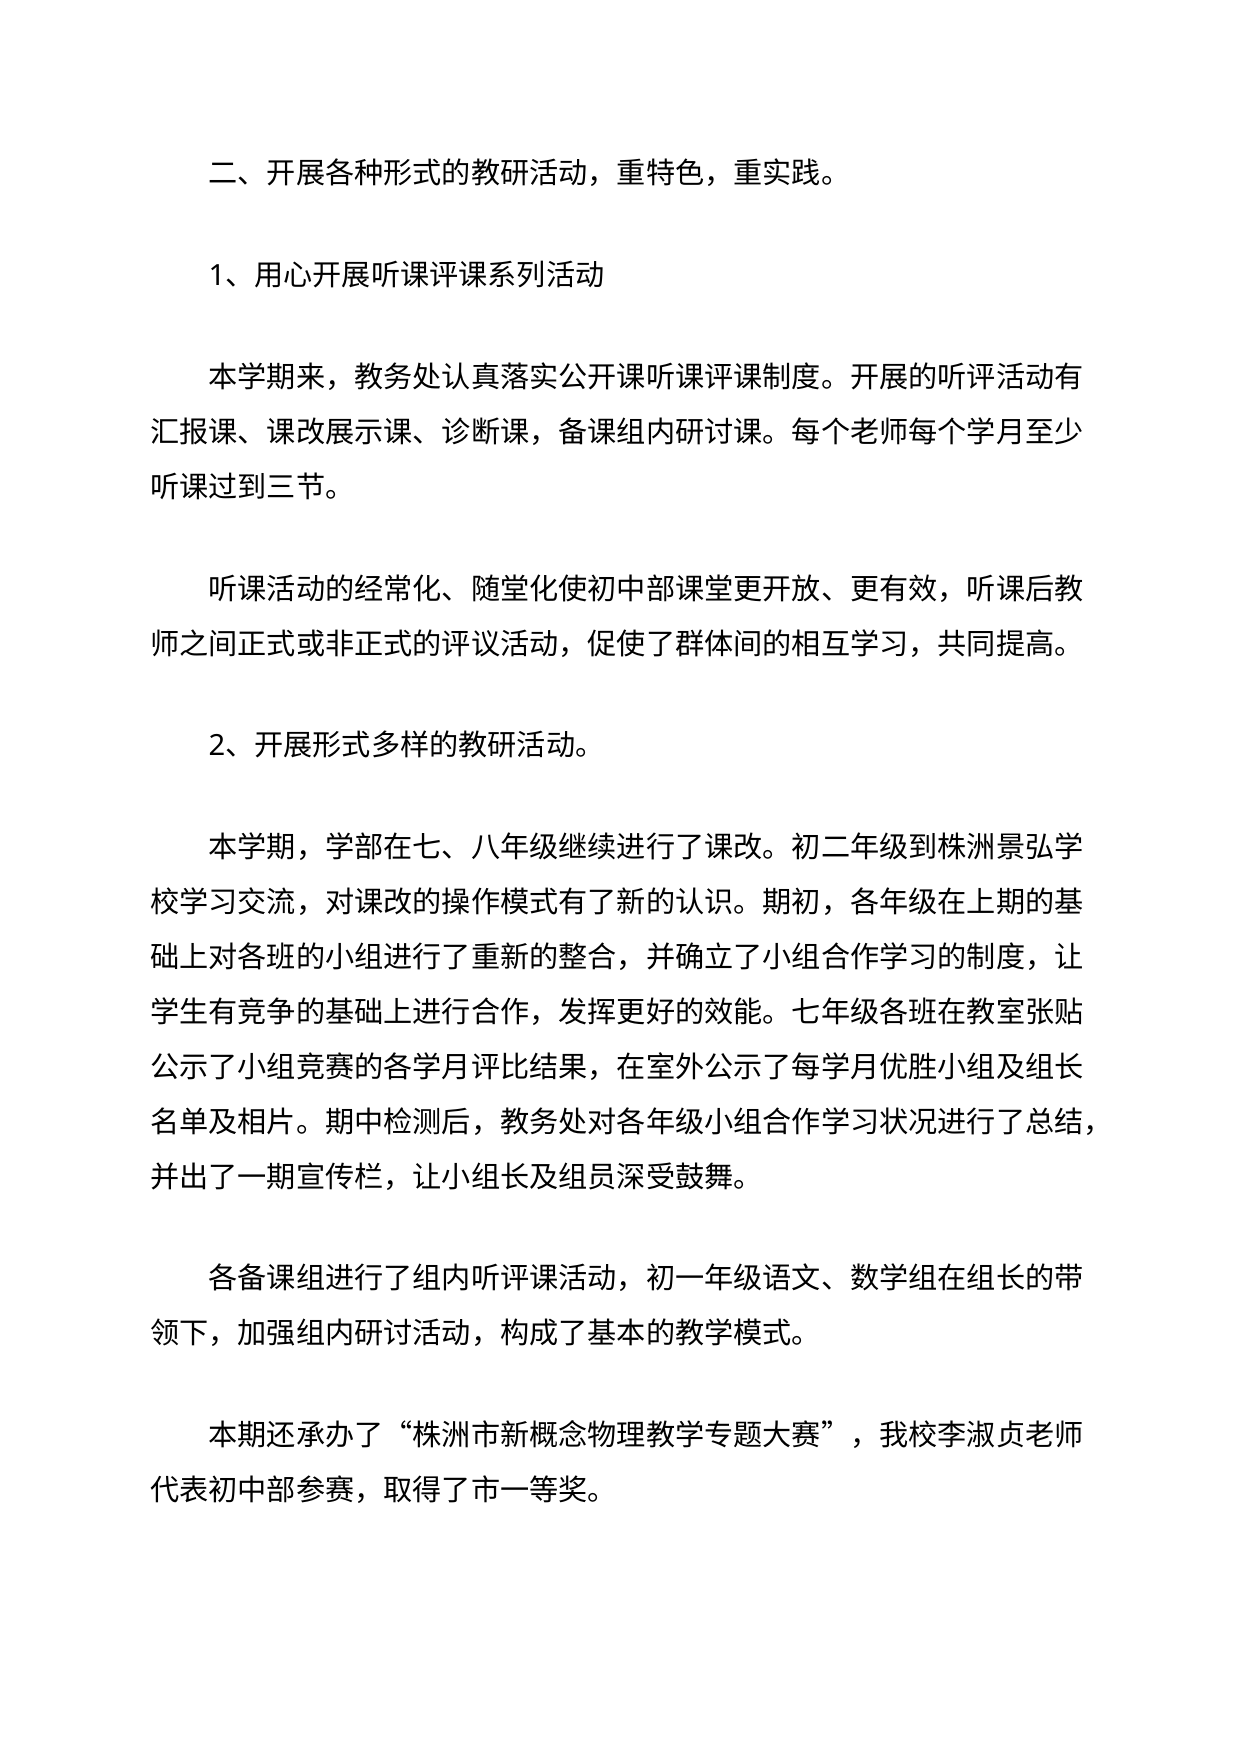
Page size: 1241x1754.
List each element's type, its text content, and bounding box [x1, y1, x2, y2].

text 本期还承办了“株洲市新概念物理教学专题大赛”，我校李淑贞老师代表初中部参赛，取得了市一等奖。 [150, 1412, 1090, 1509]
text 1、用心开展听课评课系列活动 [150, 252, 1090, 294]
text 二、开展各种形式的教研活动，重特色，重实践。 [150, 150, 1090, 192]
text 2、开展形式多样的教研活动。 [150, 722, 1090, 764]
text 本学期来，教务处认真落实公开课听课评课制度。开展的听评活动有汇报课、课改展示课、诊断课，备课组内研讨课。每个老师每个学月至少听课过到三节。 [150, 354, 1090, 506]
text 各备课组进行了组内听评课活动，初一年级语文、数学组在组长的带领下，加强组内研讨活动，构成了基本的教学模式。 [150, 1255, 1090, 1352]
text 本学期，学部在七、八年级继续进行了课改。初二年级到株洲景弘学校学习交流，对课改的操作模式有了新的认识。期初，各年级在上期的基础上对各班的小组进行了重新的整合，并确立了小组合作学习的制度，让学生有竞争的基础上进行合作，发挥更好的效能。七年级各班在教室张贴公示了小组竞赛的各学月评比结果，在室外公示了每学月优胜小组及组长名单及相片。期中检测后，教务处对各年级小组合作学习状况进行了总结，并出了一期宣传栏，让小组长及组员深受鼓舞。 [150, 824, 1090, 1196]
text 听课活动的经常化、随堂化使初中部课堂更开放、更有效，听课后教师之间正式或非正式的评议活动，促使了群体间的相互学习，共同提高。 [150, 565, 1090, 662]
